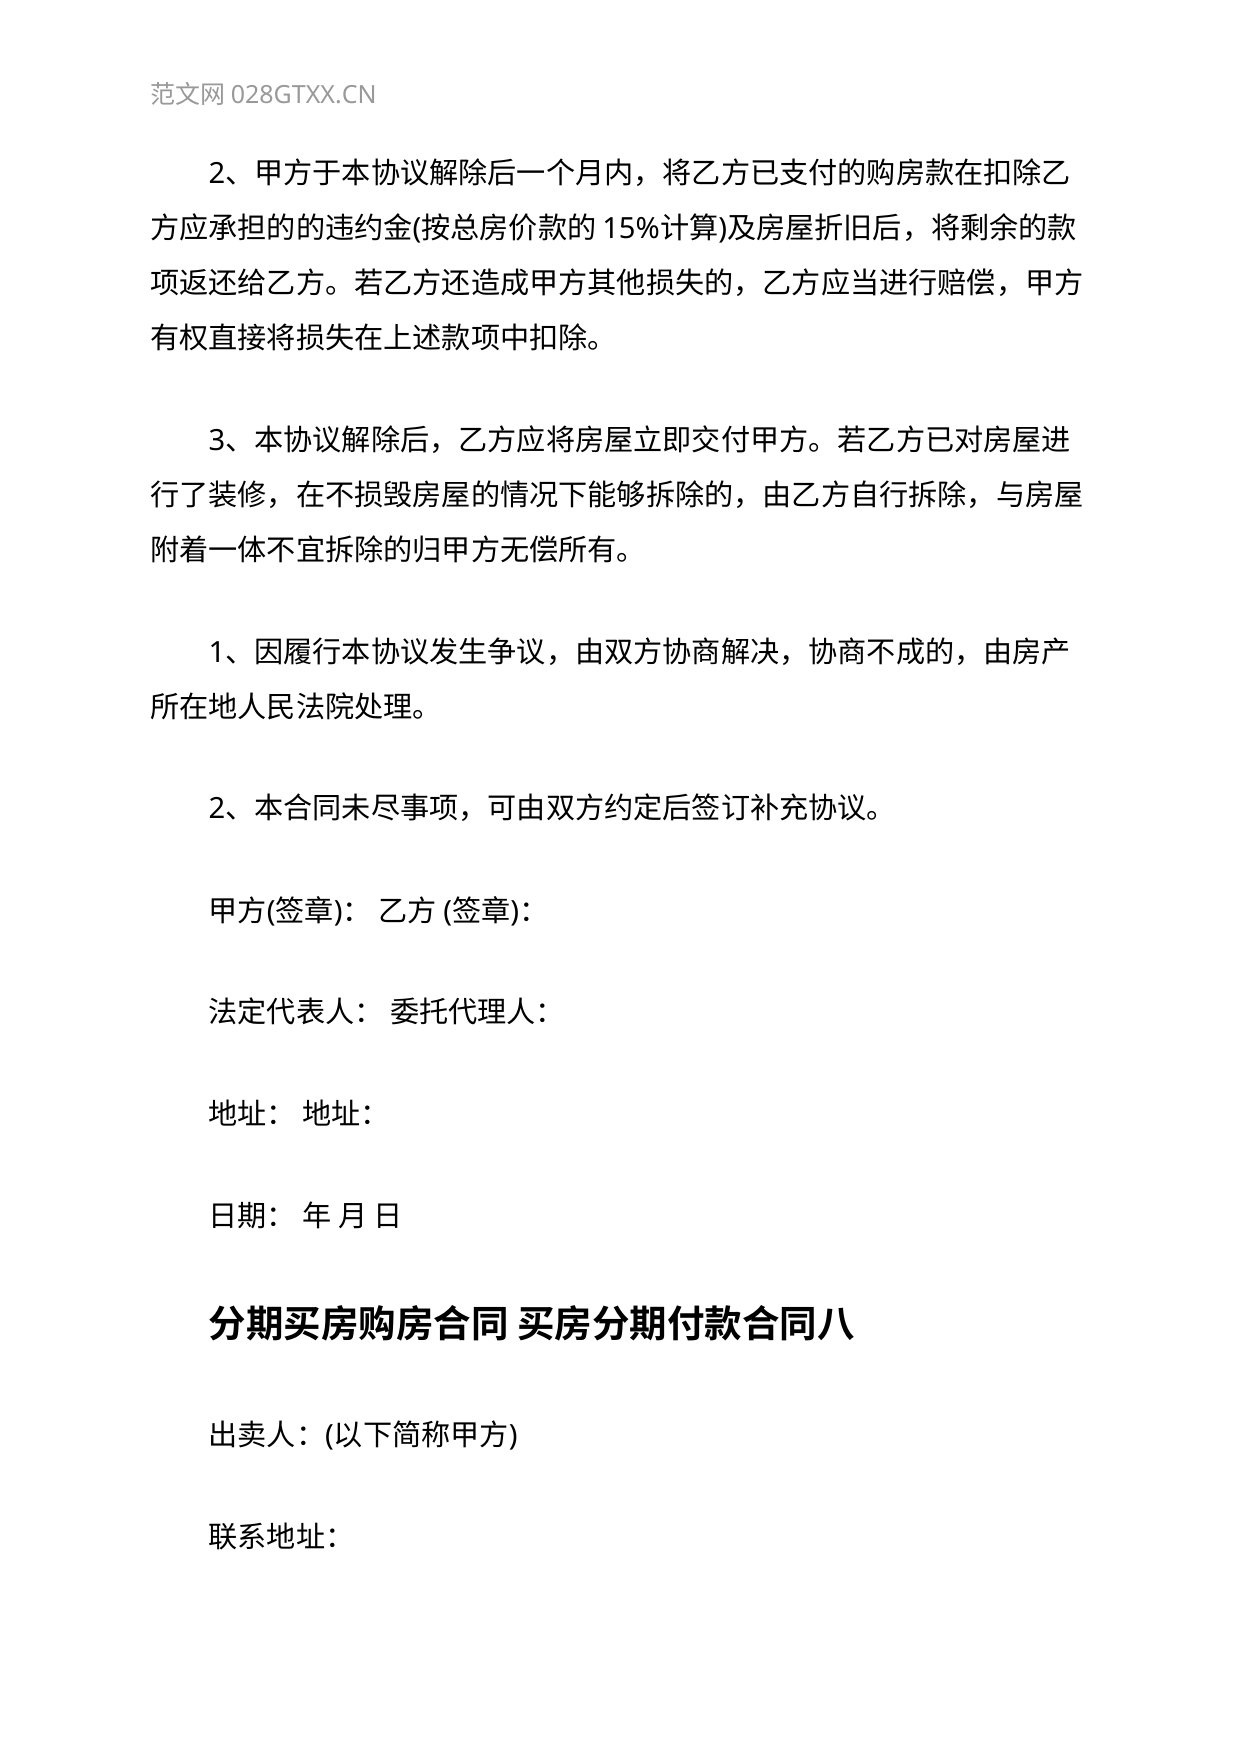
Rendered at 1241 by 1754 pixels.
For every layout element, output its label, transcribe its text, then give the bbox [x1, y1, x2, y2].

text 日期： 年 月 日 [150, 1193, 1090, 1235]
text 法定代表人： 委托代理人： [150, 989, 1090, 1031]
text 地址： 地址： [150, 1091, 1090, 1133]
text 1、因履行本协议发生争议，由双方协商解决，协商不成的，由房产所在地人民法院处理。 [150, 628, 1090, 726]
text 甲方(签章)： 乙方 (签章)： [150, 887, 1090, 929]
text 3、本协议解除后，乙方应将房屋立即交付甲方。若乙方已对房屋进行了装修，在不损毁房屋的情况下能够拆除的，由乙方自行拆除，与房屋附着一体不宜拆除的归甲方无偿所有。 [150, 417, 1090, 569]
text 联系地址： [150, 1514, 1090, 1556]
text 分期买房购房合同 买房分期付款合同八 [150, 1294, 1090, 1349]
text 2、甲方于本协议解除后一个月内，将乙方已支付的购房款在扣除乙方应承担的的违约金(按总房价款的15%计算)及房屋折旧后，将剩余的款项返还给乙方。若乙方还造成甲方其他损失的，乙方应当进行赔偿，甲方有权直接将损失在上述款项中扣除。 [150, 150, 1090, 357]
text 2、本合同未尽事项，可由双方约定后签订补充协议。 [150, 785, 1090, 827]
text 出卖人：(以下简称甲方) [150, 1412, 1090, 1454]
